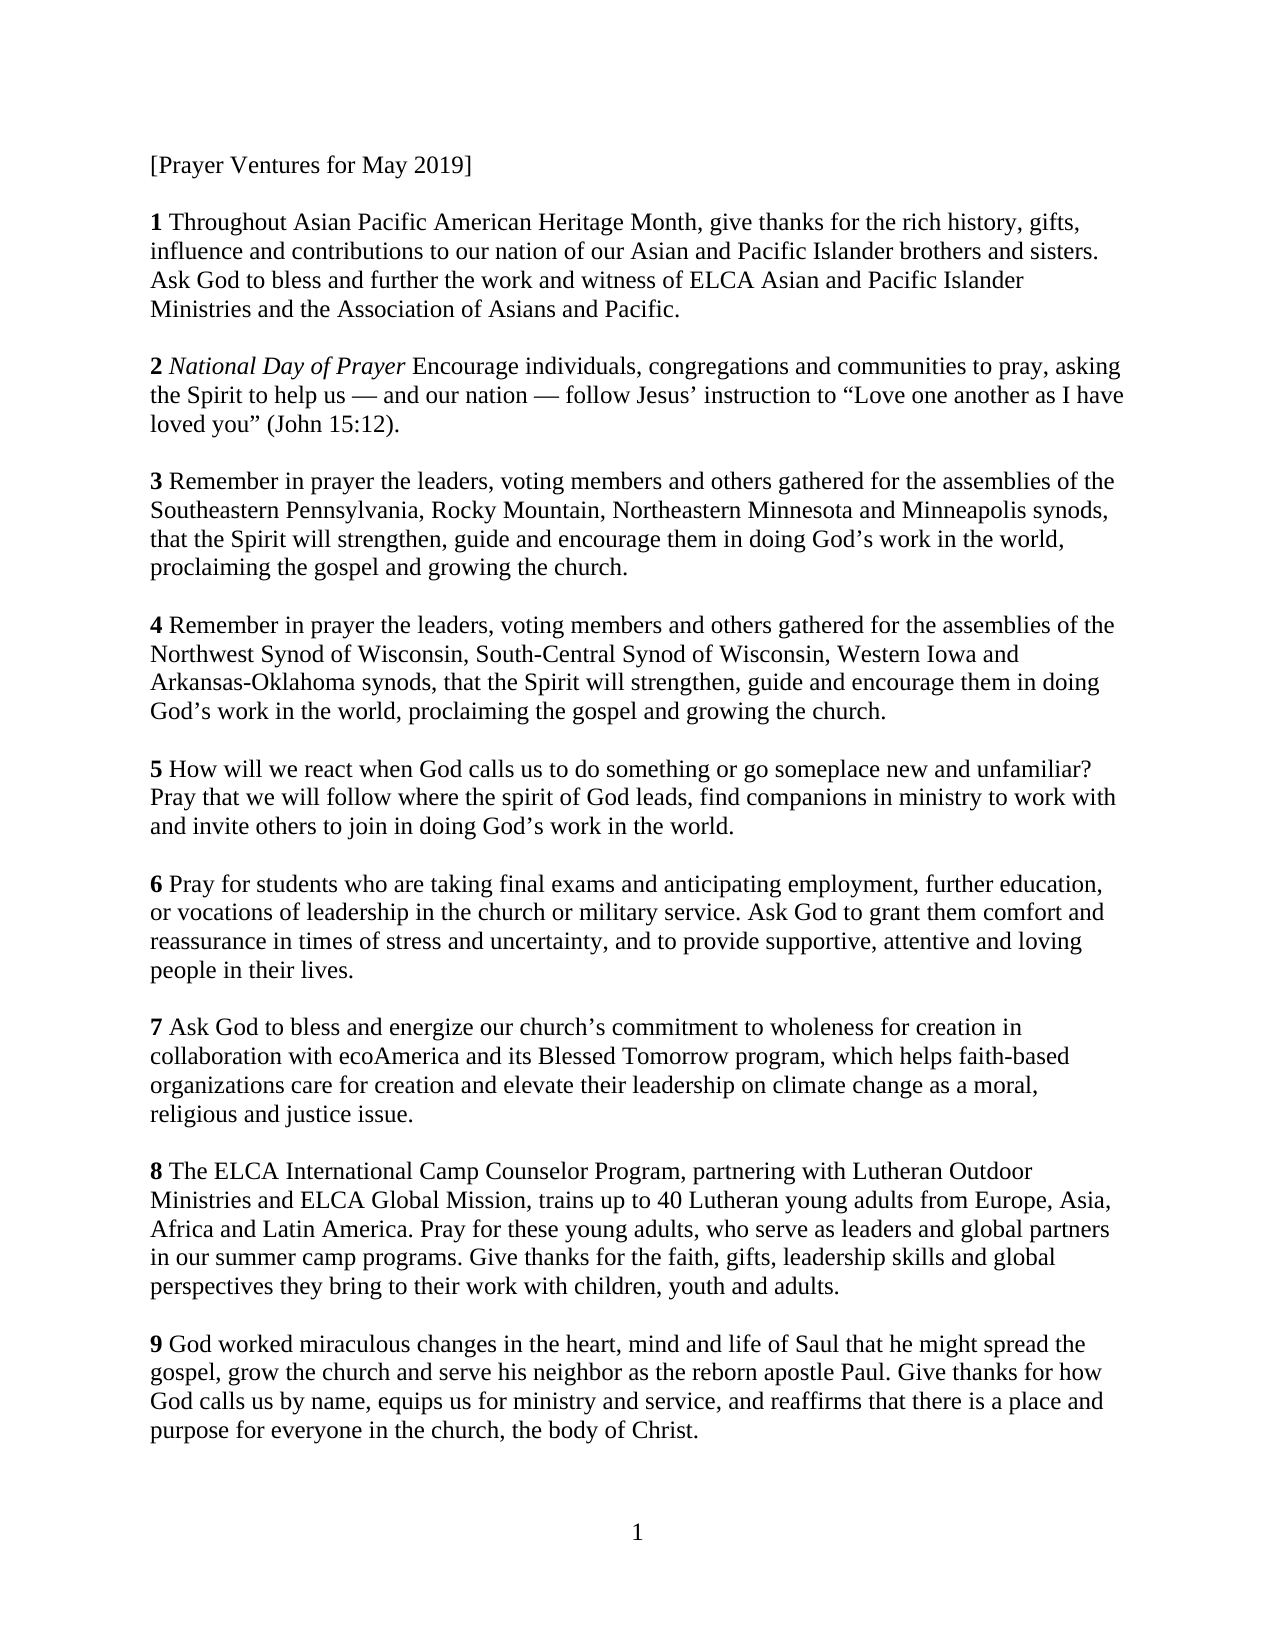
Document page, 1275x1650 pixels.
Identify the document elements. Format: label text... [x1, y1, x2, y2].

text 5 How will we react when God calls us to do something or go someplace new and unfamiliar? Pray that we will follow where the spirit of God leads, find companions in ministry to work with and invite others to join in doing God’s work in the world. [150, 754, 1125, 840]
text 1 Throughout Asian Pacific American Heritage Month, give thanks for the rich history, gifts, influence and contributions to our nation of our Asian and Pacific Islander brothers and sisters. Ask God to bless and further the work and witness of ELCA Asian and Pacific Islander Ministries and the Association of Asians and Pacific. [150, 207, 1125, 322]
text 8 The ELCA International Camp Counselor Program, partnering with Lutheran Outdoor Ministries and ELCA Global Mission, trains up to 40 Lutheran young adults from Europe, Asia, Africa and Latin America. Pray for these young adults, who serve as leaders and global partners in our summer camp programs. Give thanks for the faith, gifts, leadership skills and global perspectives they bring to their work with children, youth and adults. [150, 1156, 1125, 1300]
text the Spirit to help us — and our nation — follow Jesus’ instruction to “Love one another as I have loved you” (John 15:12). [150, 380, 1125, 437]
text 3 Remember in prayer the leaders, voting members and others gathered for the assemblies of the Southeastern Pennsylvania, Rocky Mountain, Northeastern Minnesota and Minneapolis synods, that the Spirit will strengthen, guide and encourage them in doing God’s work in the world, proclaiming the gospel and growing the church. [150, 466, 1125, 581]
text 9 God worked miraculous changes in the heart, mind and life of Saul that he might spread the gospel, grow the church and serve his neighbor as the reborn apostle Paul. Give thanks for how God calls us by name, equips us for ministry and service, and reaffirms that there is a place and purpose for everyone in the church, the body of Christ. [150, 1329, 1125, 1444]
text 6 Pray for students who are taking final exams and anticipating employment, further education, or vocations of leadership in the church or military service. Ask God to grant them comfort and reassurance in times of stress and uncertainty, and to provide supportive, attentive and loving people in their lives. [150, 869, 1125, 984]
text 4 Remember in prayer the leaders, voting members and others gathered for the assemblies of the Northwest Synod of Wisconsin, South-Central Synod of Wisconsin, Western Iowa and Arkansas-Oklahoma synods, that the Spirit will strengthen, guide and encourage them in doing God’s work in the world, proclaiming the gospel and growing the church. [150, 610, 1125, 725]
text 7 Ask God to bless and energize our church’s commitment to wholeness for creation in collaboration with ecoAmerica and its Blessed Tomorrow program, which helps faith-based organizations care for creation and elevate their leadership on climate change as a moral, religious and justice issue. [150, 1012, 1125, 1127]
text 2 National Day of Prayer Encourage individuals, congregations and communities to pray, asking [150, 351, 1125, 380]
text [Prayer Ventures for May 2019] [150, 150, 1125, 179]
